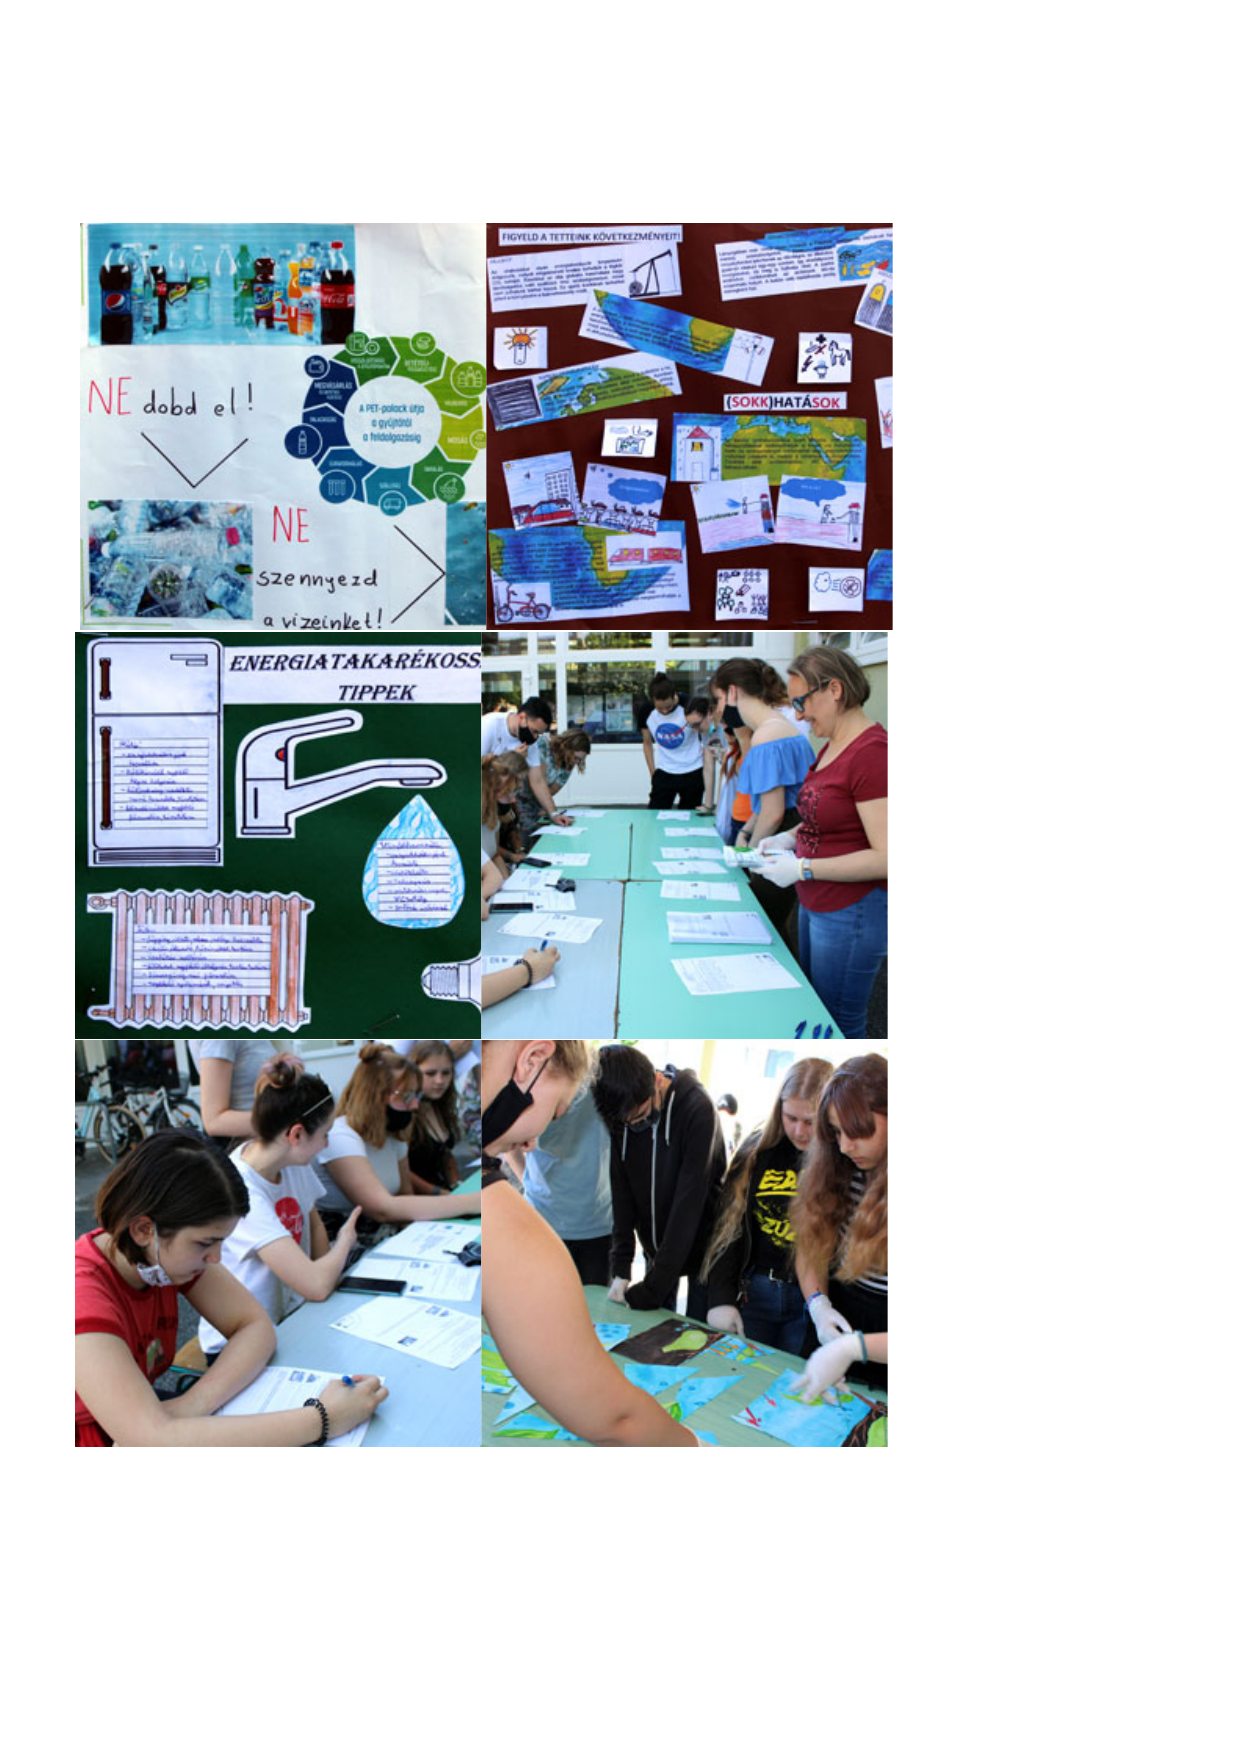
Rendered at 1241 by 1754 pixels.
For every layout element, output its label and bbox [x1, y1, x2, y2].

picture [80, 223, 893, 630]
picture [75, 632, 888, 1039]
picture [75, 1040, 888, 1447]
